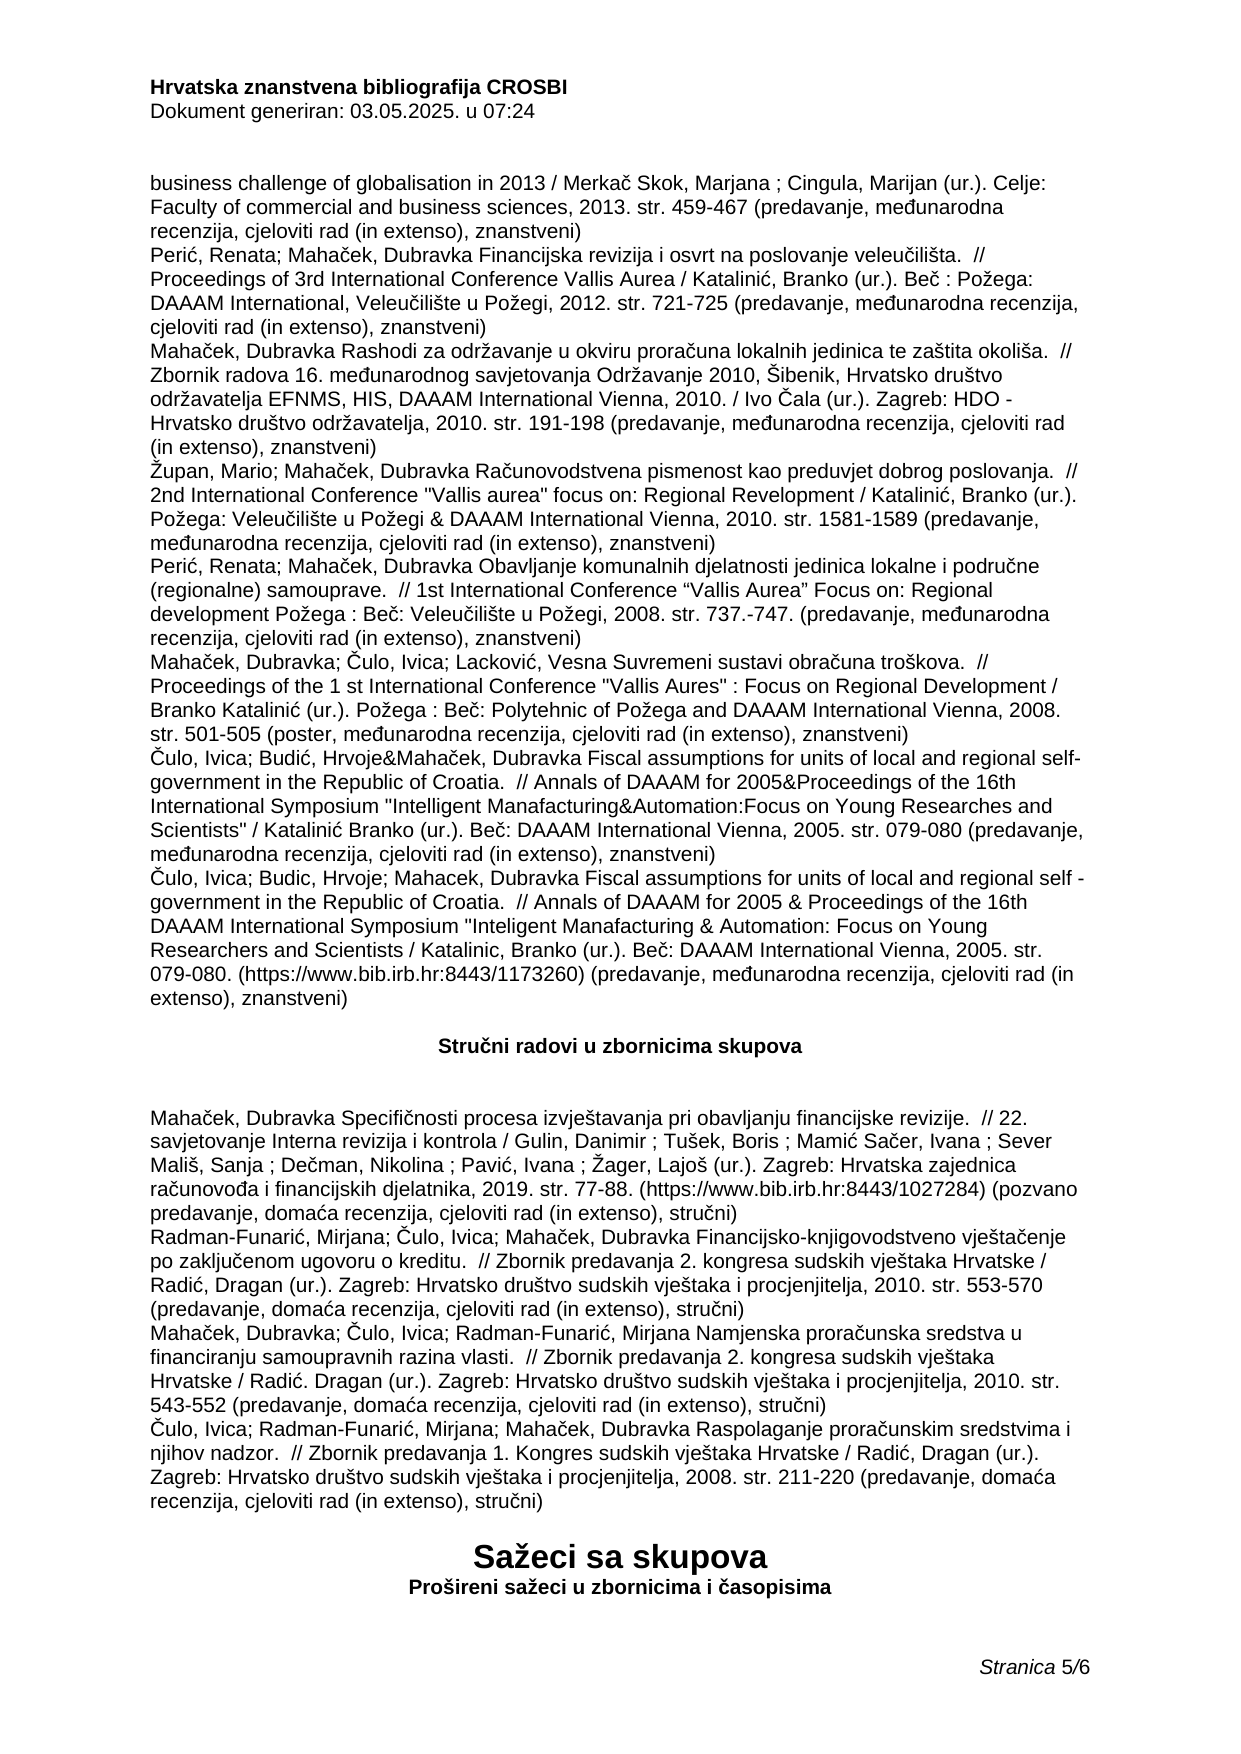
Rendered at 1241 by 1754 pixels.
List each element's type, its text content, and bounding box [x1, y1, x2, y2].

text Mahaček, Dubravka; Čulo, Ivica; Lacković, Vesna [150, 650, 1090, 746]
text Perić, Renata; Mahaček, Dubravka [150, 554, 1090, 650]
text Perić, Renata; Mahaček, Dubravka [150, 243, 1090, 339]
text Čulo, Ivica; Budić, Hrvoje&Mahaček, Dubravka [150, 746, 1090, 866]
text Čulo, Ivica; Radman-Funarić, Mirjana; Mahaček, Dubravka [150, 1417, 1090, 1513]
text Mahaček, Dubravka [150, 339, 1090, 458]
text Radman-Funarić, Mirjana; Čulo, Ivica; Mahaček, Dubravka [150, 1225, 1090, 1321]
subtitle Prošireni sažeci u zbornicima i časopisima [150, 1575, 1090, 1599]
subtitle Sažeci sa skupova [150, 1537, 1090, 1575]
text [150, 171, 1090, 243]
text Župan, Mario; Mahaček, Dubravka [150, 458, 1090, 554]
subtitle Stručni radovi u zbornicima skupova [150, 1033, 1090, 1057]
text Mahaček, Dubravka [150, 1105, 1090, 1225]
text Mahaček, Dubravka; Čulo, Ivica; Radman-Funarić, Mirjana [150, 1321, 1090, 1417]
text Čulo, Ivica; Budic, Hrvoje; Mahacek, Dubravka [150, 866, 1090, 1009]
